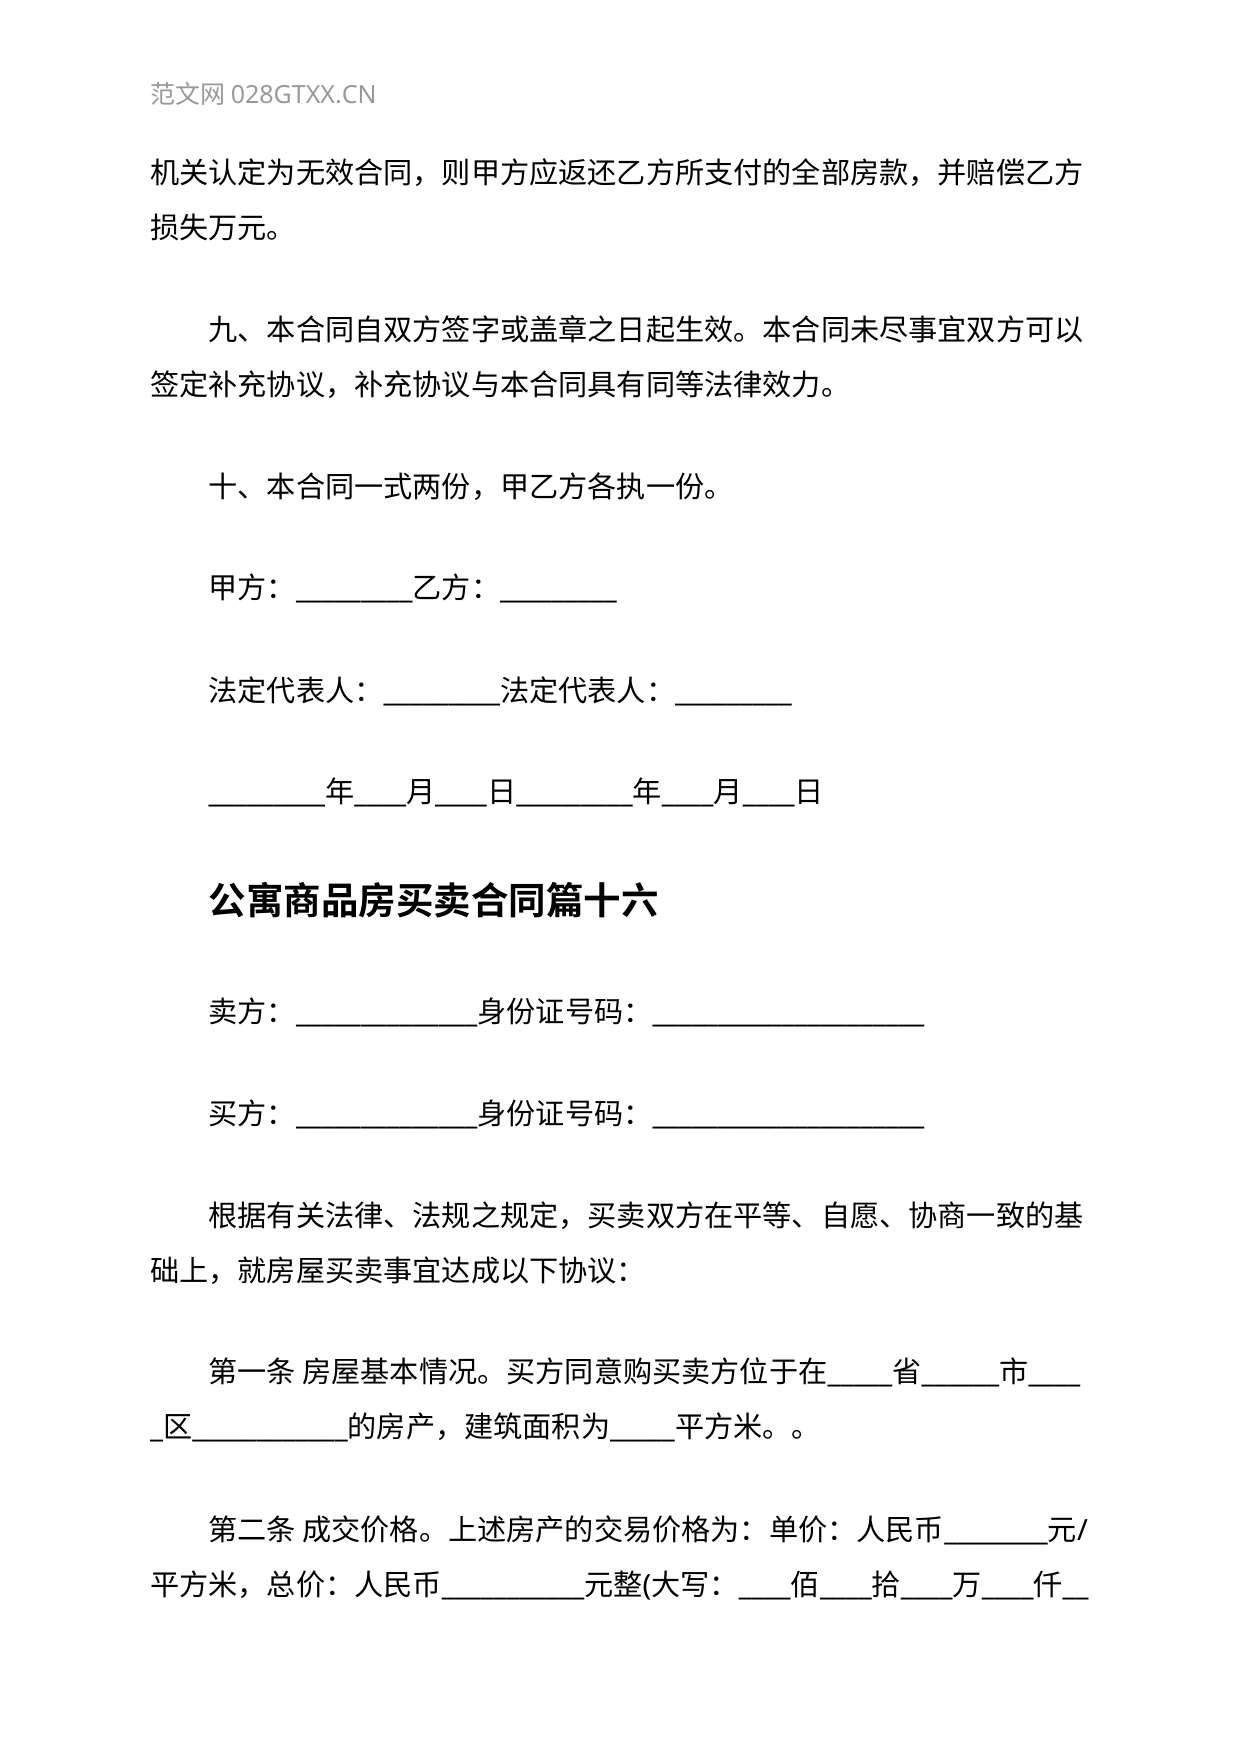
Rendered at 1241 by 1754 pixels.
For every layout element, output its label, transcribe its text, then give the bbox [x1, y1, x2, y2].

text 公寓商品房买卖合同篇十六 [150, 871, 1090, 925]
text _________年____月____日_________年____月____日 [150, 769, 1090, 811]
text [150, 150, 1090, 247]
text 十、本合同一式两份，甲乙方各执一份。 [150, 463, 1090, 506]
text 甲方：_________乙方：_________ [150, 565, 1090, 607]
text 买方：______________身份证号码：_____________________ [150, 1090, 1090, 1133]
text 根据有关法律、法规之规定，买卖双方在平等、自愿、协商一致的基础上，就房屋买卖事宜达成以下协议： [150, 1192, 1090, 1289]
text 第一条 房屋基本情况。买方同意购买卖方位于在_____省______市_____区____________的房产，建筑面积为_____平方米。。 [150, 1349, 1090, 1446]
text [150, 1506, 1090, 1603]
text 卖方：______________身份证号码：_____________________ [150, 988, 1090, 1031]
text 法定代表人：_________法定代表人：_________ [150, 667, 1090, 709]
text 九、本合同自双方签字或盖章之日起生效。本合同未尽事宜双方可以签定补充协议，补充协议与本合同具有同等法律效力。 [150, 307, 1090, 404]
